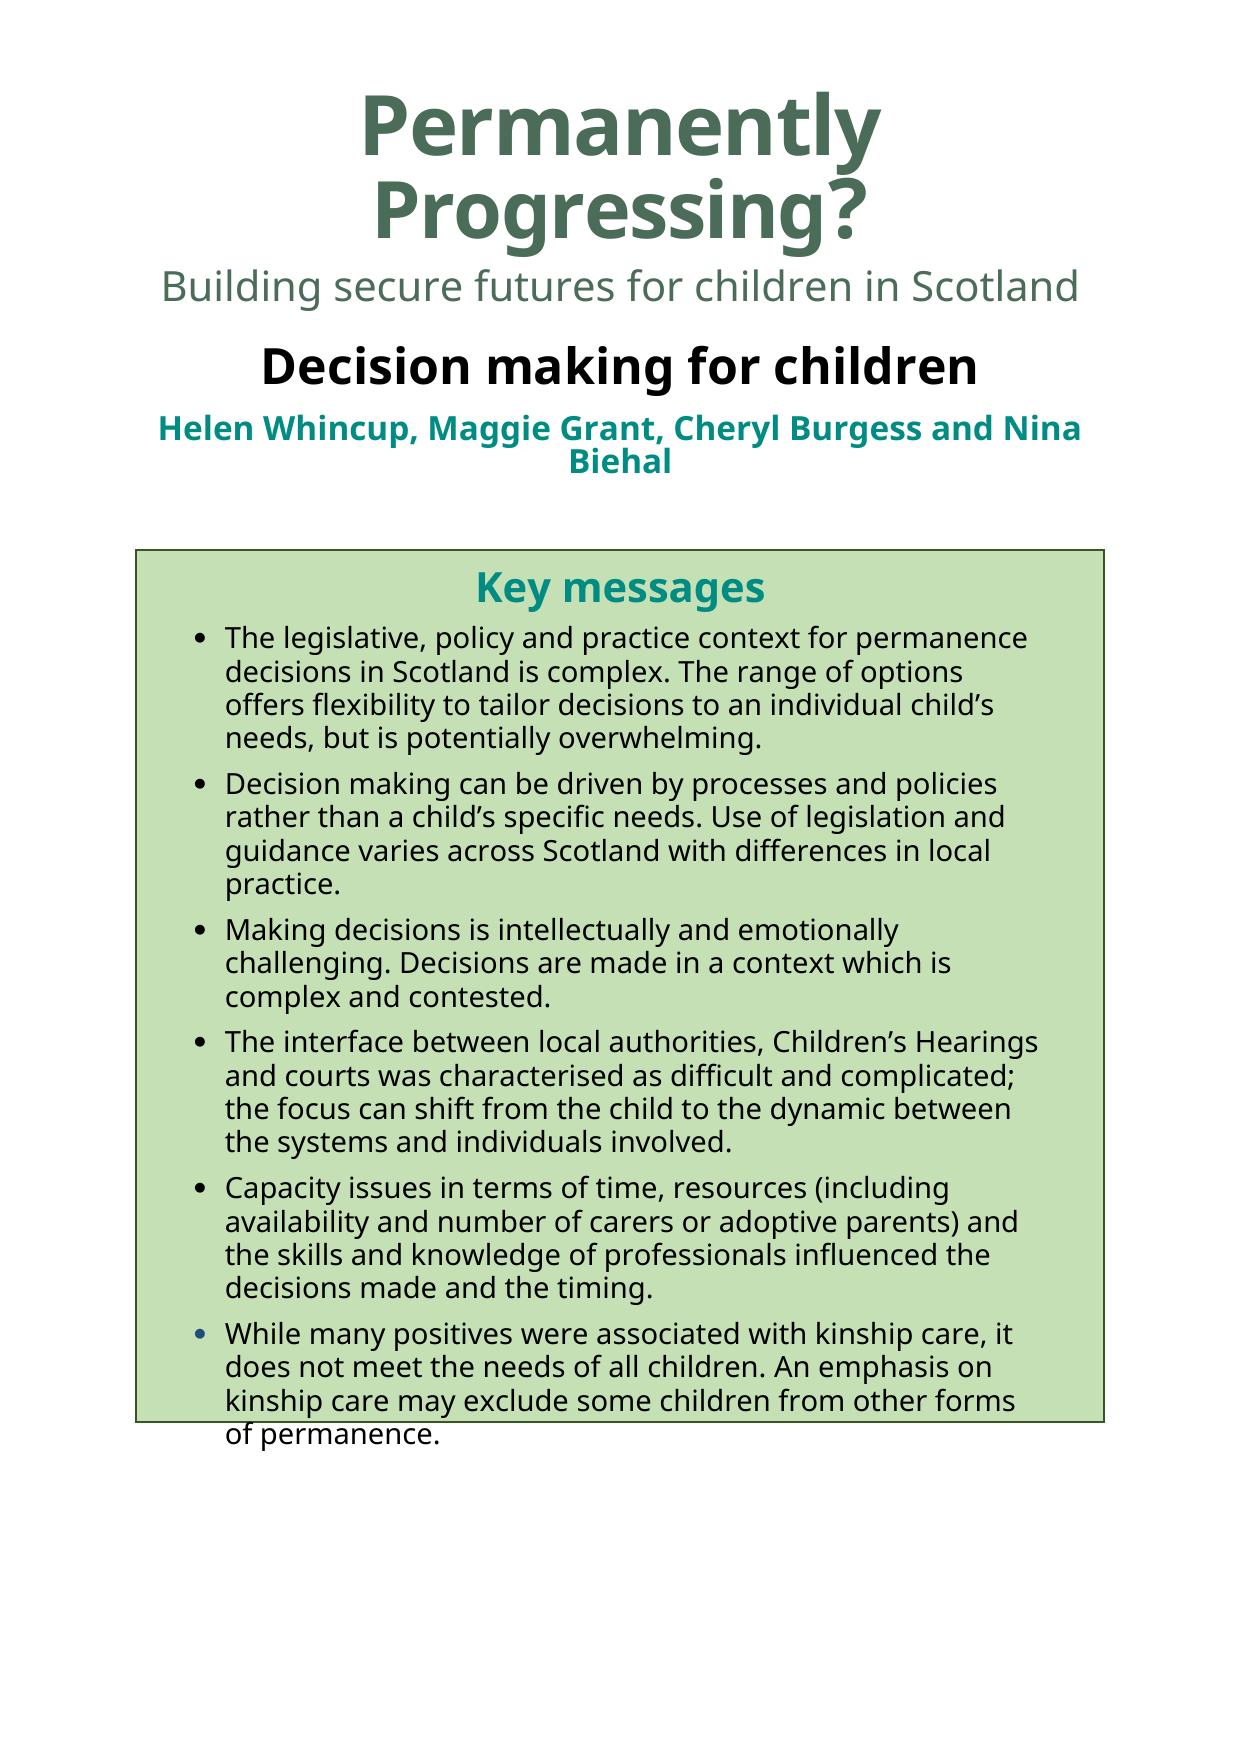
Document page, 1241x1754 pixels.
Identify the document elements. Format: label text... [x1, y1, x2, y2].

text Making decisions is intellectually and emotionally challenging. Decisions are made in a context which is complex and contested. [195, 914, 1045, 1014]
text While many positives were associated with kinship care, it does not meet the needs of all children. An emphasis on kinship care may exclude some children from other forms of permanence. [195, 1318, 1045, 1451]
text The interface between local authorities, Children’s Hearings and courts was characterised as difficult and complicated; the focus can shift from the child to the dynamic between the systems and individuals involved. [195, 1026, 1045, 1159]
subtitle Building secure futures for children in Scotland [136, 268, 1104, 309]
text Decision making can be driven by processes and policies rather than a child’s specific needs. Use of legislation and guidance varies across Scotland with differences in local practice. [195, 768, 1045, 901]
title Permanently Progressing? [136, 89, 1104, 255]
subtitle Decision making for children [136, 351, 1104, 393]
text The legislative, policy and practice context for permanence decisions in Scotland is complex. The range of options offers flexibility to tailor decisions to an individual child’s needs, but is potentially overwhelming. [195, 622, 1045, 755]
text Capacity issues in terms of time, resources (including availability and number of carers or adoptive parents) and the skills and knowledge of professionals influenced the decisions made and the timing. [195, 1172, 1045, 1305]
text Helen Whincup, Maggie Grant, Cheryl Burgess and Nina Biehal [136, 414, 1104, 480]
text Key messages [136, 576, 1104, 609]
